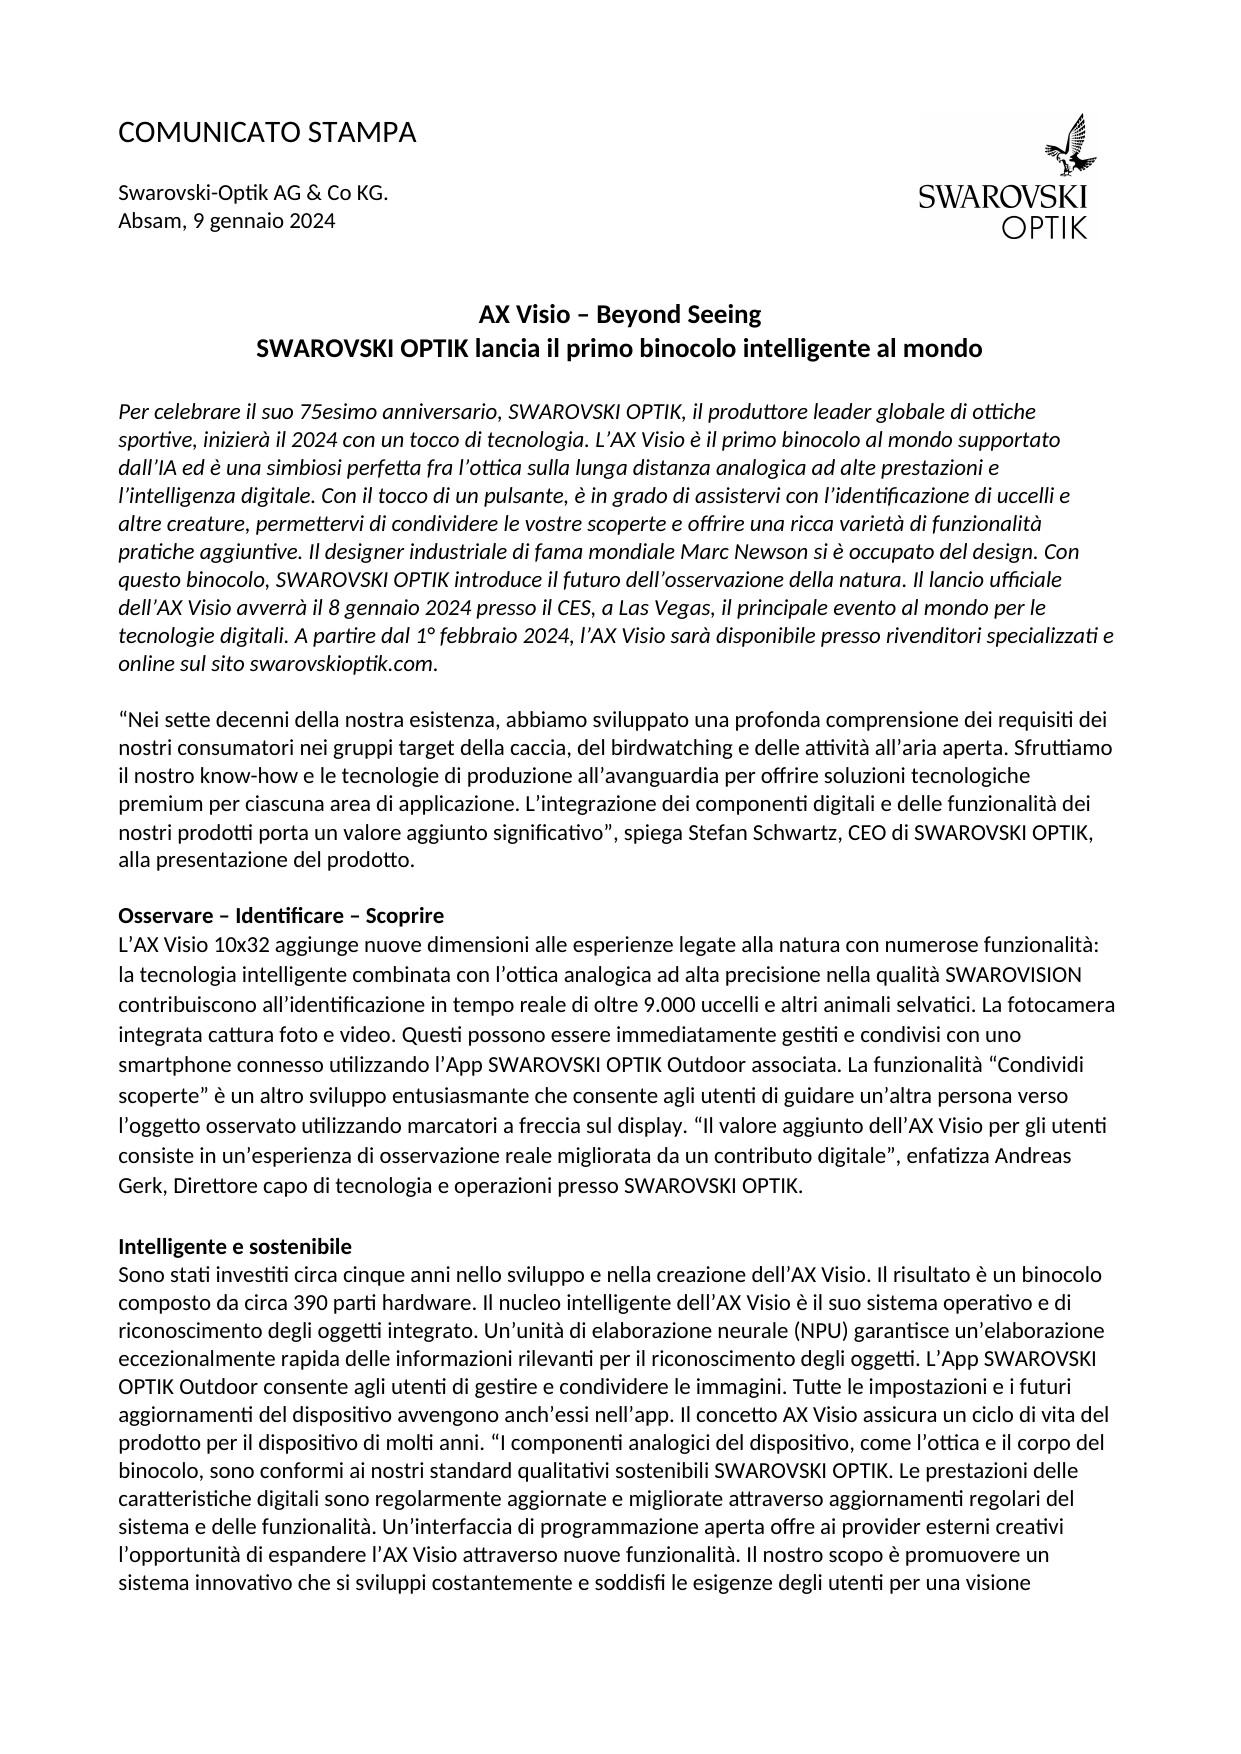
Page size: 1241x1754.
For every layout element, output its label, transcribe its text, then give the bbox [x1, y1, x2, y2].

text Per celebrare il suo 75esimo anniversario, SWAROVSKI OPTIK, il produttore leader globale di ottiche sportive, inizierà il 2024 con un tocco di tecnologia. L’AX Visio è il primo binocolo al mondo supportato dall’IA ed è una simbiosi perfetta fra l’ottica sulla lunga distanza analogica ad alte prestazioni e l’intelligenza digitale. Con il tocco di un pulsante, è in grado di assistervi con l’identificazione di uccelli e altre creature, permettervi di condividere le vostre scoperte e offrire una ricca varietà di funzionalità pratiche aggiuntive. Il designer industriale di fama mondiale Marc Newson si è occupato del design. Con questo binocolo, SWAROVSKI OPTIK introduce il futuro dell’osservazione della natura. Il lancio ufficiale dell’AX Visio avverrà il 8 gennaio 2024 presso il CES, a Las Vegas, il principale evento al mondo per le tecnologie digitali. A partire dal 1° febbraio 2024, l’AX Visio sarà disponibile presso rivenditori specializzati e online sul sito swarovskioptik.com. [118, 397, 1122, 677]
text SWAROVSKI OPTIK lancia il primo binocolo intelligente al mondo [118, 331, 1122, 364]
text Osservare – Identificare – Scoprire [118, 902, 1122, 930]
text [118, 1260, 1122, 1596]
text AX Visio – Beyond Seeing [118, 298, 1122, 331]
text Intelligente e sostenibile [118, 1232, 1122, 1260]
picture [919, 113, 1097, 239]
text L’AX Visio 10x32 aggiunge nuove dimensioni alle esperienze legate alla natura con numerose funzionalità: la tecnologia intelligente combinata con l’ottica analogica ad alta precisione nella qualità SWAROVISION contribuiscono all’identificazione in tempo reale di oltre 9.000 uccelli e altri animali selvatici. La fotocamera integrata cattura foto e video. Questi possono essere immediatamente gestiti e condivisi con uno smartphone connesso utilizzando l’App SWAROVSKI OPTIK Outdoor associata. La funzionalità “Condividi scoperte” è un altro sviluppo entusiasmante che consente agli utenti di guidare un’altra persona verso l’oggetto osservato utilizzando marcatori a freccia sul display. “Il valore aggiunto dell’AX Visio per gli utenti consiste in un’esperienza di osservazione reale migliorata da un contributo digitale”, enfatizza Andreas Gerk, Direttore capo di tecnologia e operazioni presso SWAROVSKI OPTIK. [118, 930, 1122, 1199]
text “Nei sette decenni della nostra esistenza, abbiamo sviluppato una profonda comprensione dei requisiti dei nostri consumatori nei gruppi target della caccia, del birdwatching e delle attività all’aria aperta. Sfruttiamo il nostro know-how e le tecnologie di produzione all’avanguardia per offrire soluzioni tecnologiche premium per ciascuna area di applicazione. L’integrazione dei componenti digitali e delle funzionalità dei nostri prodotti porta un valore aggiunto significativo”, spiega Stefan Schwartz, CEO di SWAROVSKI OPTIK, alla presentazione del prodotto. [118, 706, 1122, 874]
